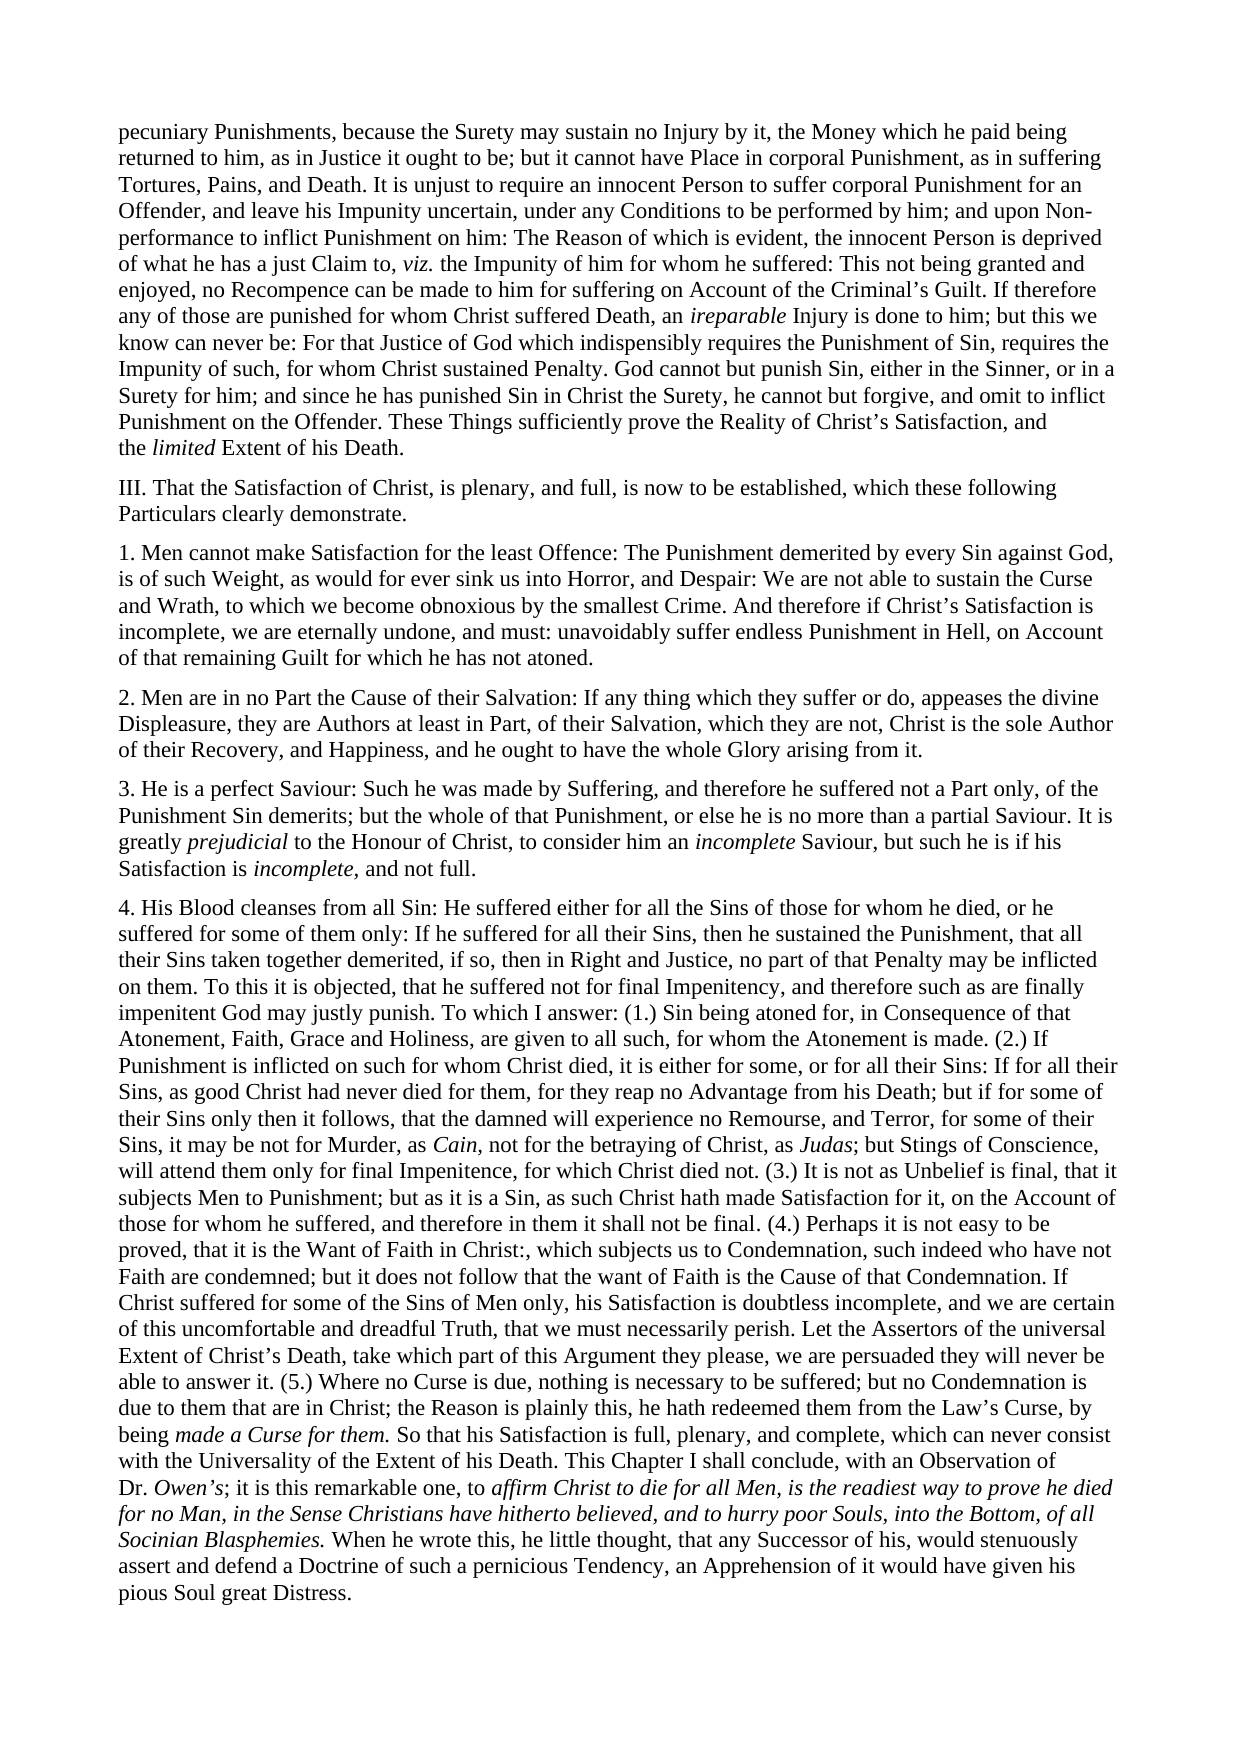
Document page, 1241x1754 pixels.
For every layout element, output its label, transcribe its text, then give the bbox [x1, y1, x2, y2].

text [118, 118, 1122, 461]
text 2. Men are in no Part the Cause of their Salvation: If any thing which they suffer or do, appeases the divine Displeasure, they are Authors at least in Part, of their Salvation, which they are not, Christ is the sole Author of their Recovery, and Happiness, and he ought to have the whole Glory arising from it. [118, 684, 1122, 763]
text 3. He is a perfect Saviour: Such he was made by Suffering, and therefore he suffered not a Part only, of the Punishment Sin demerits; but the whole of that Punishment, or else he is no more than a partial Saviour. It is greatly prejudicial to the Honour of Christ, to consider him an incomplete Saviour, but such he is if his Satisfaction is incomplete, and not full. [118, 776, 1122, 881]
text 4. His Blood cleanses from all Sin: He suffered either for all the Sins of those for whom he died, or he suffered for some of them only: If he suffered for all their Sins, then he sustained the Punishment, that all their Sins taken together demerited, if so, then in Right and Justice, no part of that Penalty may be inflicted on them. To this it is objected, that he suffered not for final Impenitency, and therefore such as are finally impenitent God may justly punish. To which I answer: (1.) Sin being atoned for, in Consequence of that Atonement, Faith, Grace and Holiness, are given to all such, for whom the Atonement is made. (2.) If Punishment is inflicted on such for whom Christ died, it is either for some, or for all their Sins: If for all their Sins, as good Christ had never died for them, for they reap no Advantage from his Death; but if for some of their Sins only then it follows, that the damned will experience no Remourse, and Terror, for some of their Sins, it may be not for Murder, as Cain, not for the betraying of Christ, as Judas; but Stings of Conscience, will attend them only for final Impenitence, for which Christ died not. (3.) It is not as Unbelief is final, that it subjects Men to Punishment; but as it is a Sin, as such Christ hath made Satisfaction for it, on the Account of those for whom he suffered, and therefore in them it shall not be final. (4.) Perhaps it is not easy to be proved, that it is the Want of Faith in Christ:, which subjects us to Condemnation, such indeed who have not Faith are condemned; but it does not follow that the want of Faith is the Cause of that Condemnation. If Christ suffered for some of the Sins of Men only, his Satisfaction is doubtless incomplete, and we are certain of this uncomfortable and dreadful Truth, that we must necessarily perish. Let the Assertors of the universal Extent of Christ’s Death, take which part of this Argument they please, we are persuaded they will never be able to answer it. (5.) Where no Curse is due, nothing is necessary to be suffered; but no Condemnation is due to them that are in Christ; the Reason is plainly this, he hath redeemed them from the Law’s Curse, by being made a Curse for them. So that his Satisfaction is full, plenary, and complete, which can never consist with the Universality of the Extent of his Death. This Chapter I shall conclude, with an Observation of Dr. Owen’s; it is this remarkable one, to affirm Christ to die for all Men, is the readiest way to prove he died for no Man, in the Sense Christians have hitherto believed, and to hurry poor Souls, into the Bottom, of all Socinian Blasphemies. When he wrote this, he little thought, that any Successor of his, would stenuously assert and defend a Doctrine of such a pernicious Tendency, an Apprehension of it would have given his pious Soul great Distress. [118, 894, 1122, 1605]
text 1. Men cannot make Satisfaction for the least Offence: The Punishment demerited by every Sin against God, is of such Weight, as would for ever sink us into Horror, and Despair: We are not able to sustain the Curse and Wrath, to which we become obnoxious by the smallest Crime. And therefore if Christ’s Satisfaction is incomplete, we are eternally undone, and must: unavoidably suffer endless Punishment in Hell, on Account of that remaining Guilt for which he has not atoned. [118, 539, 1122, 671]
text III. That the Satisfaction of Christ, is plenary, and full, is now to be established, which these following Particulars clearly demonstrate. [118, 473, 1122, 526]
